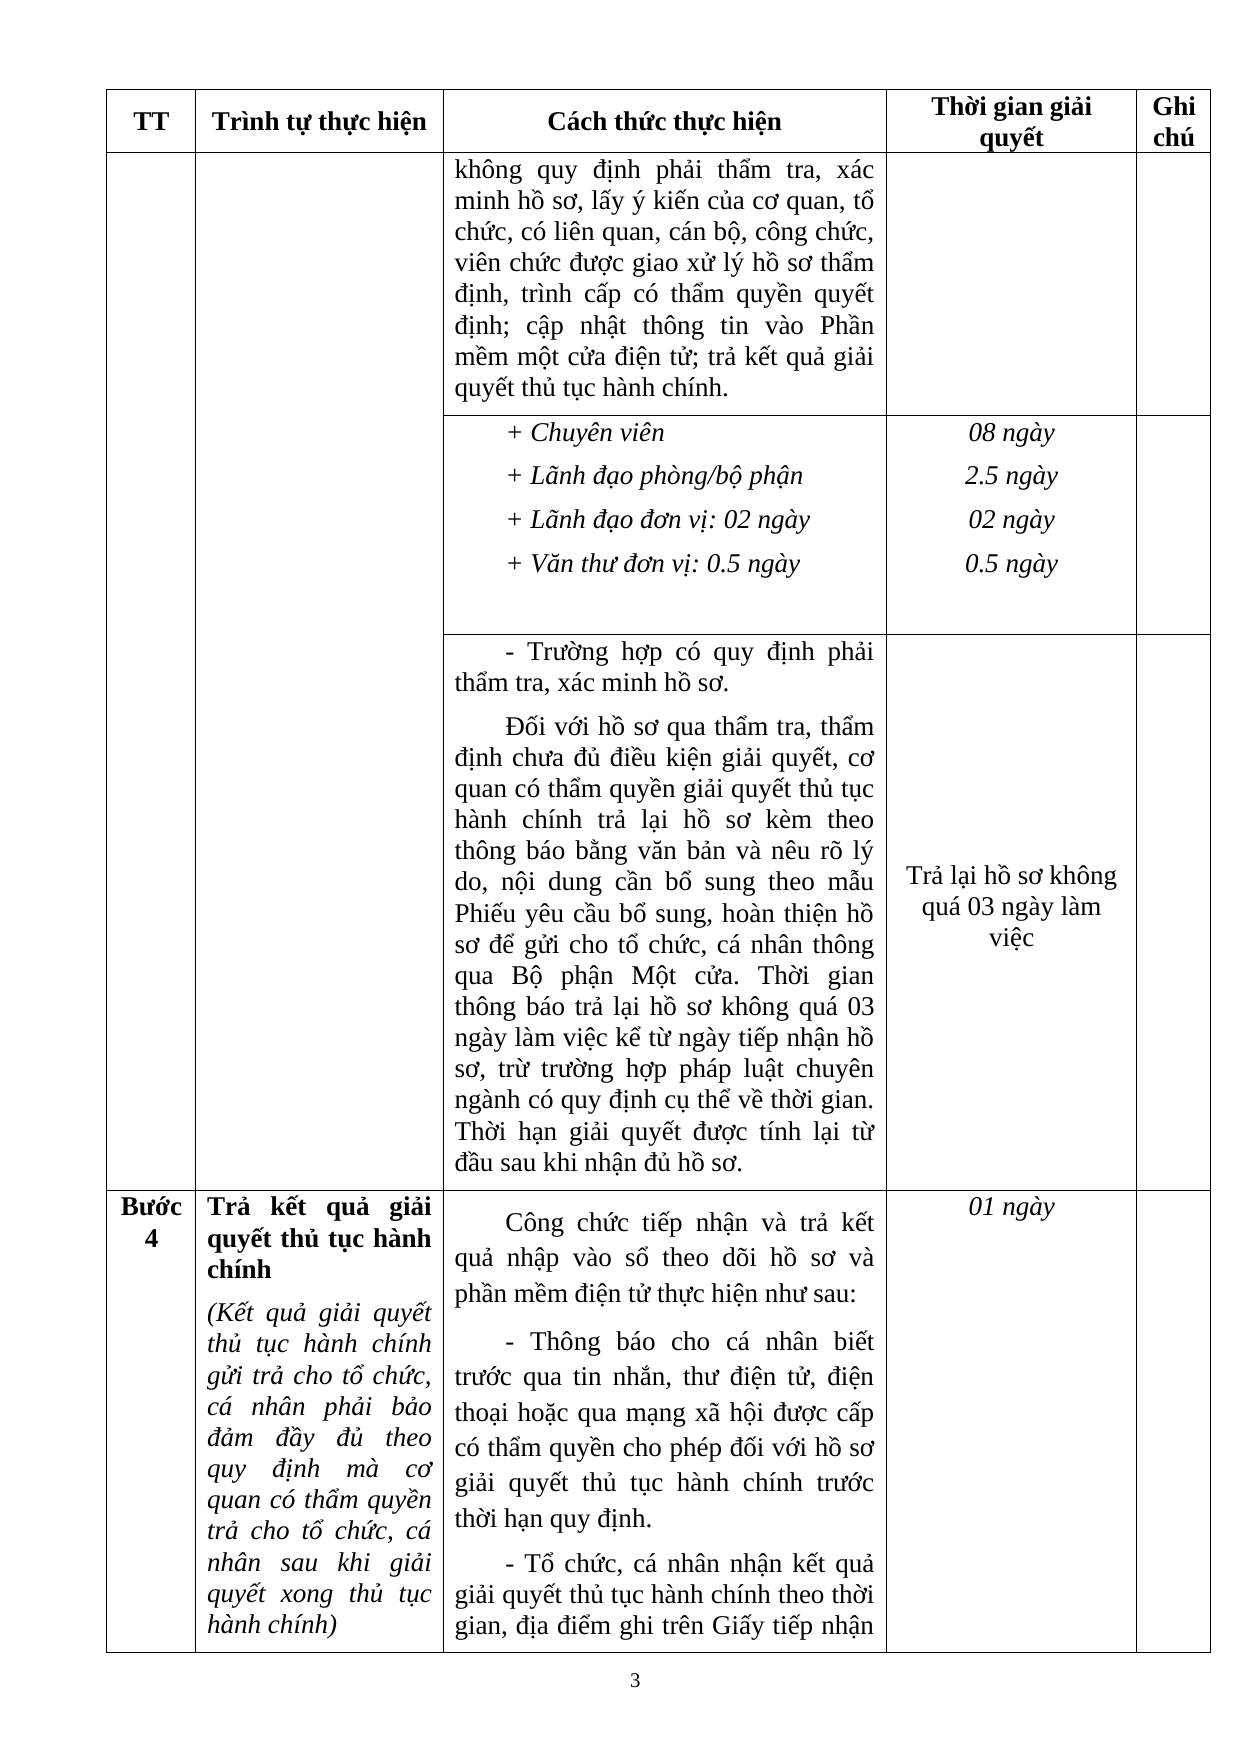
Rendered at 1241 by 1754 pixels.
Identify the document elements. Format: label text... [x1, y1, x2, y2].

table_cell + Chuyên viên + Lãnh đạo phòng/bộ phận + Lãnh đạo đơn vị: 02 ngày + Văn thư đơn vị: 0.5 ngày [444, 416, 886, 634]
table_header Thời gian giải quyết [887, 90, 1136, 152]
table_header Trình tự thực hiện [196, 90, 443, 152]
table_cell Trả lại hồ sơ không quá 03 ngày làm việc [887, 635, 1136, 1189]
table_cell 08 ngày 2.5 ngày 02 ngày 0.5 ngày [887, 416, 1136, 634]
table_cell [1137, 1191, 1210, 1652]
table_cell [444, 153, 886, 415]
table_cell [1137, 635, 1210, 1189]
table_header TT [107, 90, 195, 152]
table_cell [887, 153, 1136, 415]
table_cell [1137, 416, 1210, 634]
table_cell 01 ngày [887, 1191, 1136, 1652]
table_cell [1137, 153, 1210, 415]
table_header Ghi chú [1137, 90, 1210, 152]
table_cell Bước 4 [107, 1191, 195, 1652]
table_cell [444, 1191, 886, 1652]
table_header Cách thức thực hiện [444, 90, 886, 152]
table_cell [196, 1191, 443, 1652]
table_cell - Trường hợp có quy định phải thẩm tra, xác minh hồ sơ. Đối với hồ sơ qua thẩm tra, thẩm định chưa đủ điều kiện giải quyết, cơ quan có thẩm quyền giải quyết thủ tục hành chính trả lại hồ sơ kèm theo thông báo bằng văn bản và nêu rõ lý do, nội dung cần bổ sung theo mẫu Phiếu yêu cầu bổ sung, hoàn thiện hồ sơ để gửi cho tổ chức, cá nhân thông qua Bộ phận Một cửa. Thời gian thông báo trả lại hồ sơ không quá 03 ngày làm việc kể từ ngày tiếp nhận hồ sơ, trừ trường hợp pháp luật chuyên ngành có quy định cụ thể về thời gian. Thời hạn giải quyết được tính lại từ đầu sau khi nhận đủ hồ sơ. [444, 635, 886, 1189]
